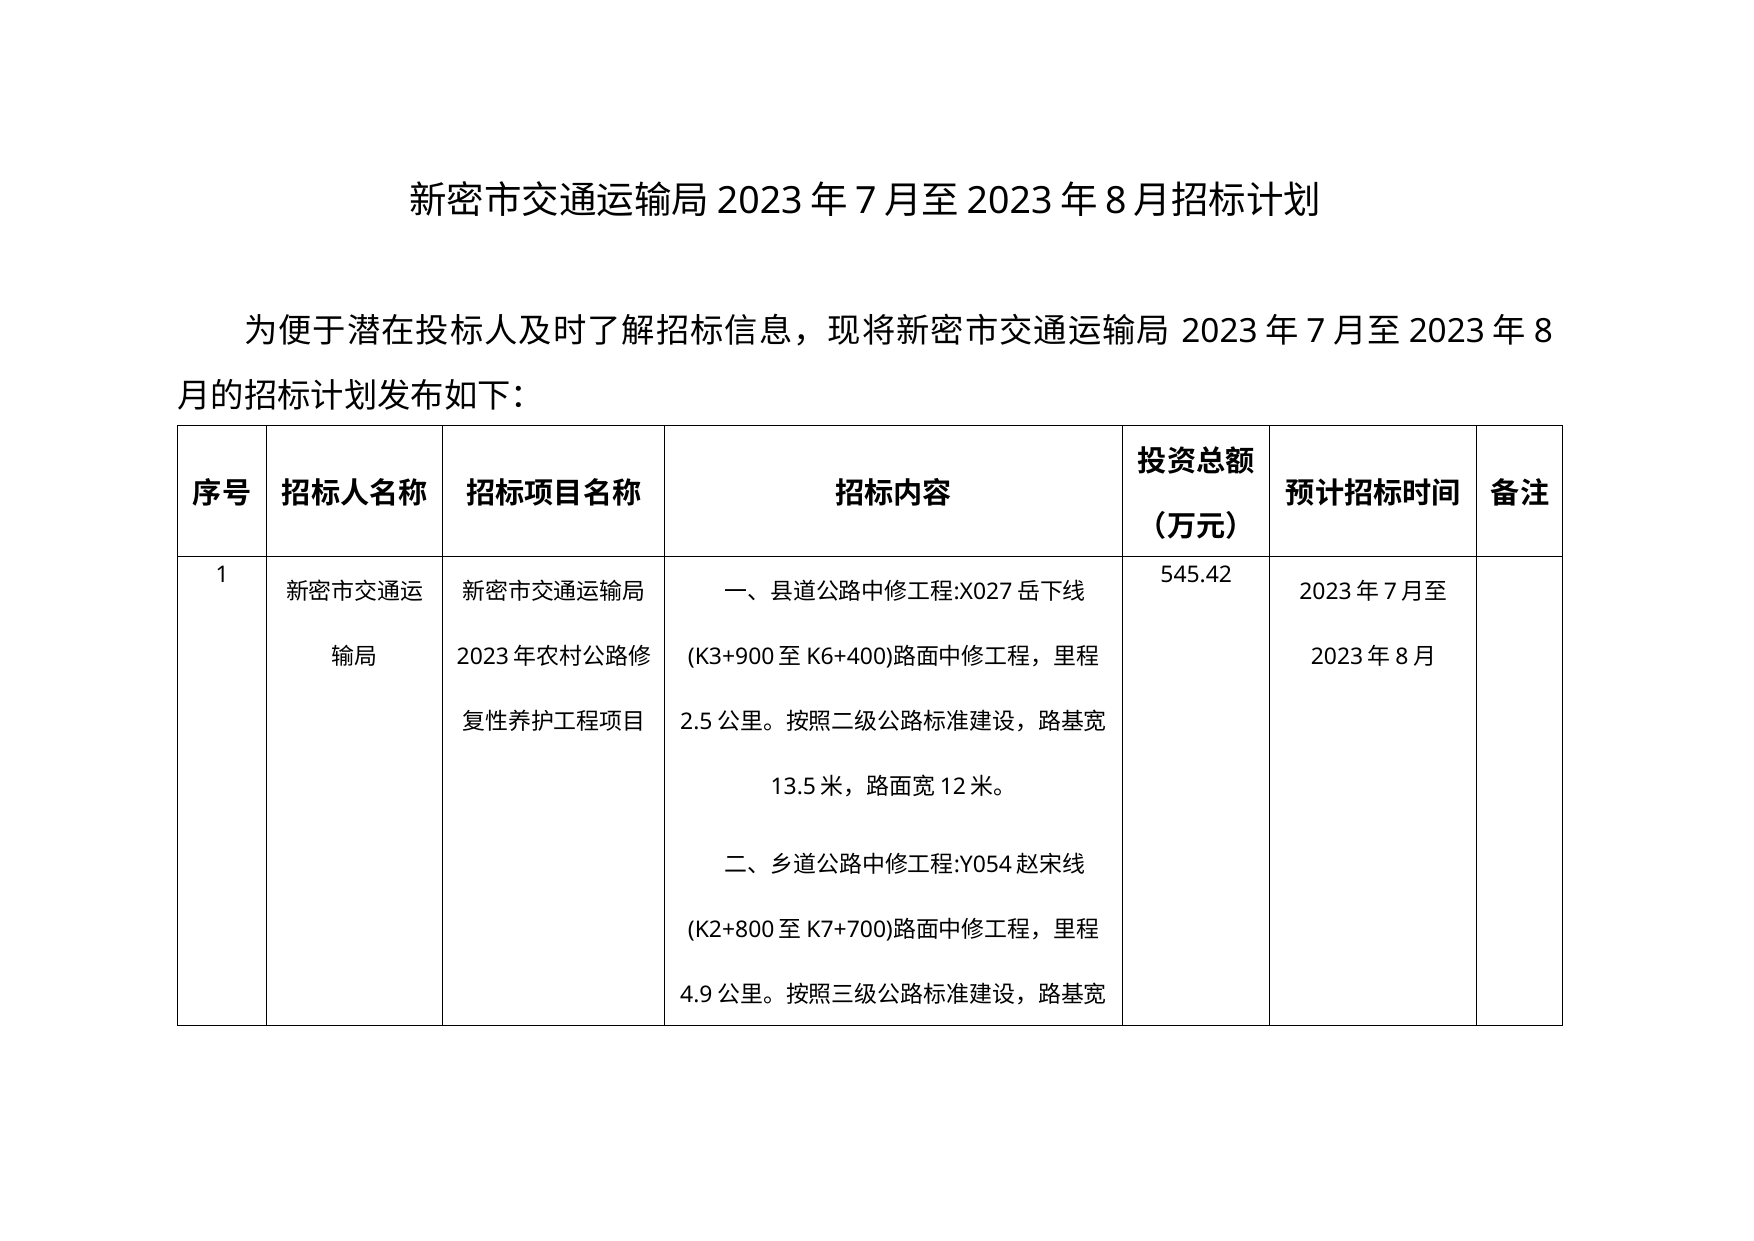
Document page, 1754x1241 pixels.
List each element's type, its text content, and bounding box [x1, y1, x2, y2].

table_header 备注 [1477, 426, 1562, 556]
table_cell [443, 557, 664, 1025]
table_header 预计招标时间 [1270, 426, 1476, 556]
text 新密市交通运输局2023年7月至2023年8月招标计划 [177, 165, 1553, 230]
table_cell 2023年7月至2023年8月 [1270, 557, 1476, 1025]
table_cell [1477, 557, 1562, 1025]
table_header 招标内容 [665, 426, 1122, 556]
table_cell 新密市交通运输局 [267, 557, 442, 1025]
table_header 招标人名称 [267, 426, 442, 556]
table_header 投资总额 （万元） [1123, 426, 1269, 556]
table_cell 545.42 [1123, 557, 1269, 1025]
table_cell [665, 557, 1122, 1025]
table_cell 1 [178, 557, 266, 1025]
table_header 招标项目名称 [443, 426, 664, 556]
table_header 序号 [178, 426, 266, 556]
text 为便于潜在投标人及时了解招标信息，现将新密市交通运输局2023年7月至2023年8月的招标计划发布如下： [177, 295, 1553, 425]
